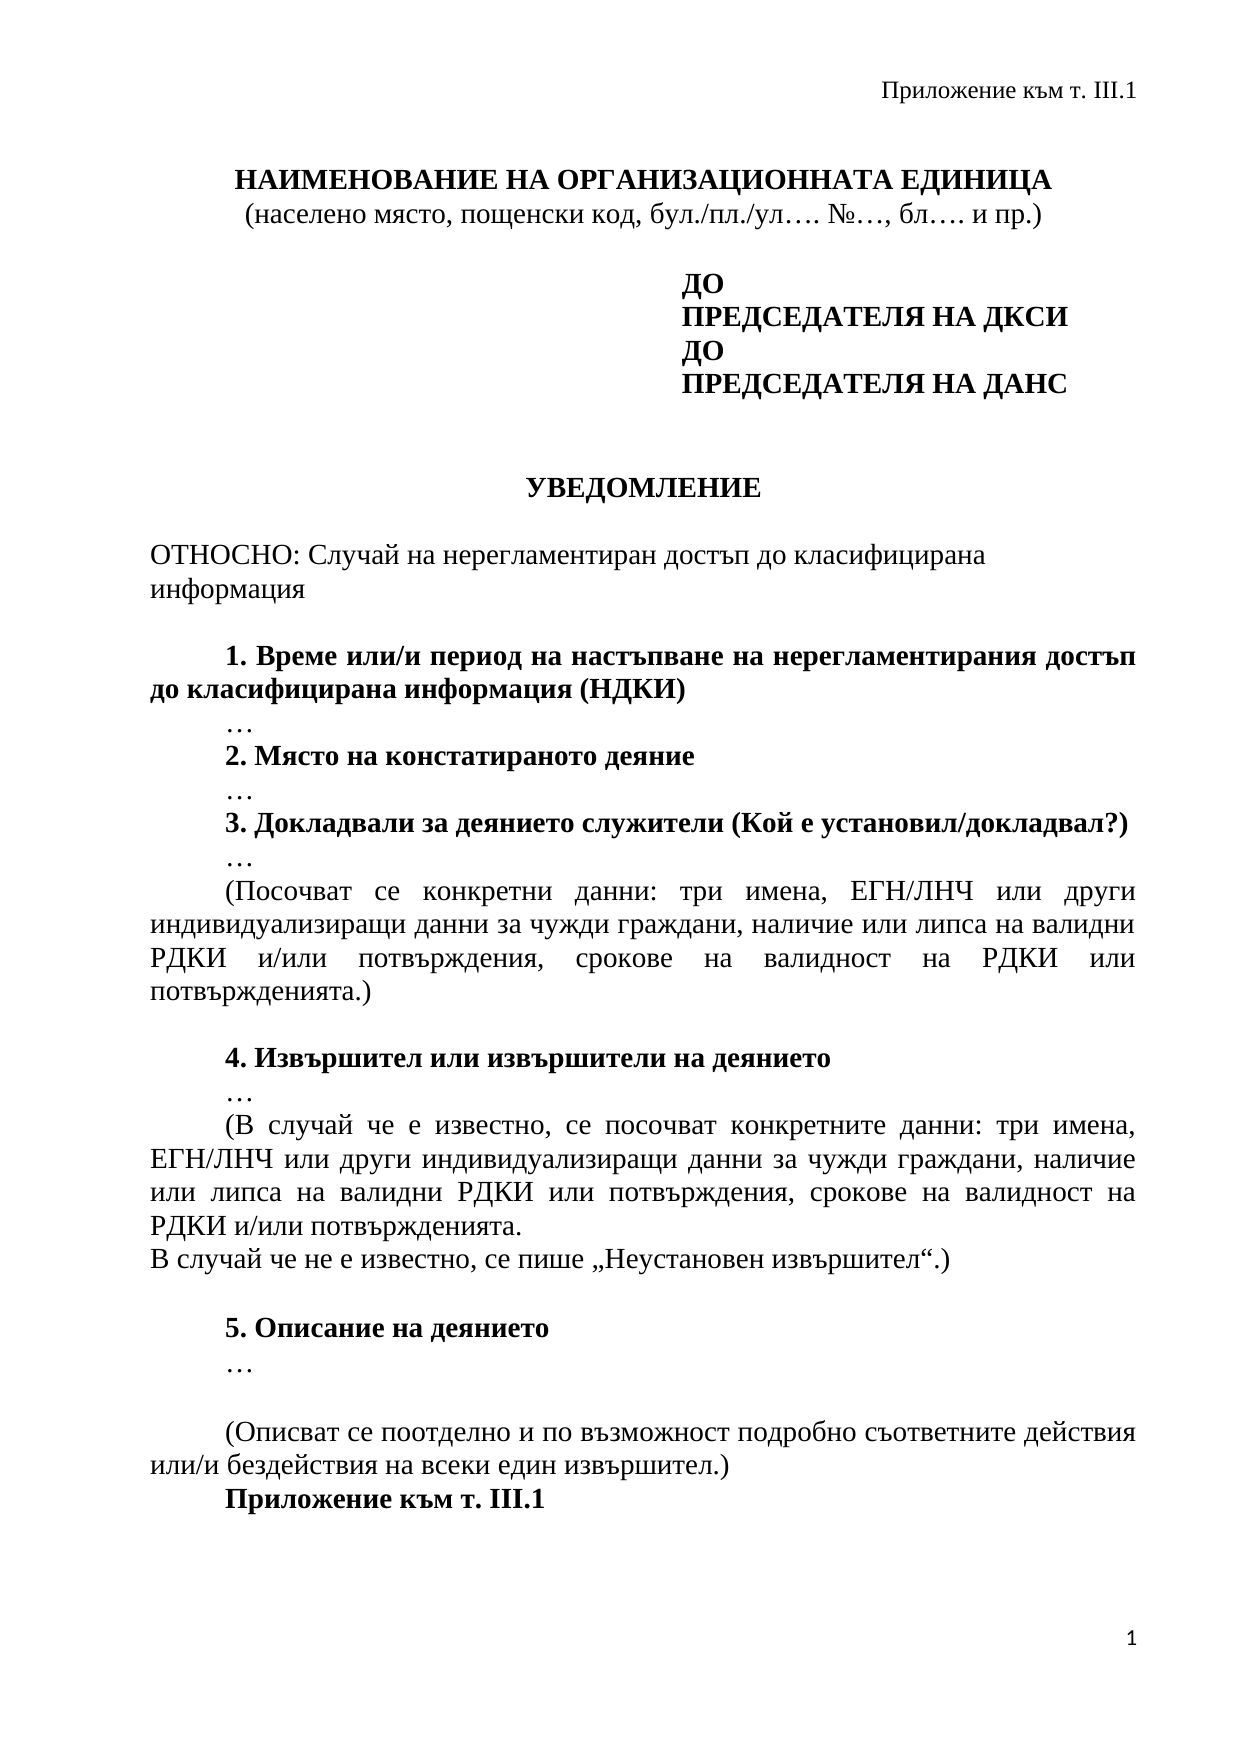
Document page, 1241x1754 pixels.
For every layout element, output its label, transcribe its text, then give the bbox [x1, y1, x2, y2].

text (населено място, пощенски код, бул./пл./ул…. №…, бл…. и пр.) [150, 196, 1137, 229]
text 5. Описание на деянието [150, 1310, 1137, 1344]
text Приложение към т. III.1 [150, 1481, 1137, 1514]
text 2. Място на констатираното деяние [150, 738, 1137, 772]
text (Посочват се конкретни данни: три имена, ЕГН/ЛНЧ или други индивидуализиращи данни за чужди граждани, наличие или липса на валидни РДКИ и/или потвърждения, срокове на валидност на РДКИ или потвържденията.) [150, 873, 1137, 1007]
text … [150, 705, 1137, 738]
text ПРЕДСЕДАТЕЛЯ НА ДАНС [150, 367, 1137, 400]
text (В случай че е известно, се посочват конкретните данни: три имена, ЕГН/ЛНЧ или други индивидуализиращи данни за чужди граждани, наличие или липса на валидни РДКИ или потвърждения, срокове на валидност на РДКИ и/или потвържденията. [150, 1107, 1137, 1242]
text 1. Време или/и период на настъпване на нерегламентирания достъп до класифицирана информация (НДКИ) [150, 638, 1137, 705]
text НАИМЕНОВАНИЕ НА ОРГАНИЗАЦИОННАТА ЕДИНИЦА [150, 162, 1137, 196]
text ДО [150, 266, 1137, 299]
text ПРЕДСЕДАТЕЛЯ НА ДКСИ [150, 299, 1137, 333]
text 3. Докладвали за деянието служители (Кой е установил/докладвал?) [150, 806, 1137, 839]
text … [150, 839, 1137, 873]
text 4. Извършител или извършители на деянието [150, 1040, 1137, 1074]
text В случай че не е известно, се пише „Неустановен извършител“.) [150, 1242, 1137, 1275]
text информация [150, 571, 1137, 604]
text … [150, 1345, 1137, 1379]
text ДО [150, 333, 1137, 367]
text ОТНОСНО: Случай на нерегламентиран достъп до класифицирана [150, 537, 1137, 571]
text … [150, 1074, 1137, 1107]
text УВЕДОМЛЕНИЕ [150, 470, 1137, 504]
text (Описват се поотделно и по възможност подробно съответните действия или/и бездействия на всеки един извършител.) [150, 1414, 1137, 1481]
text … [150, 772, 1137, 806]
